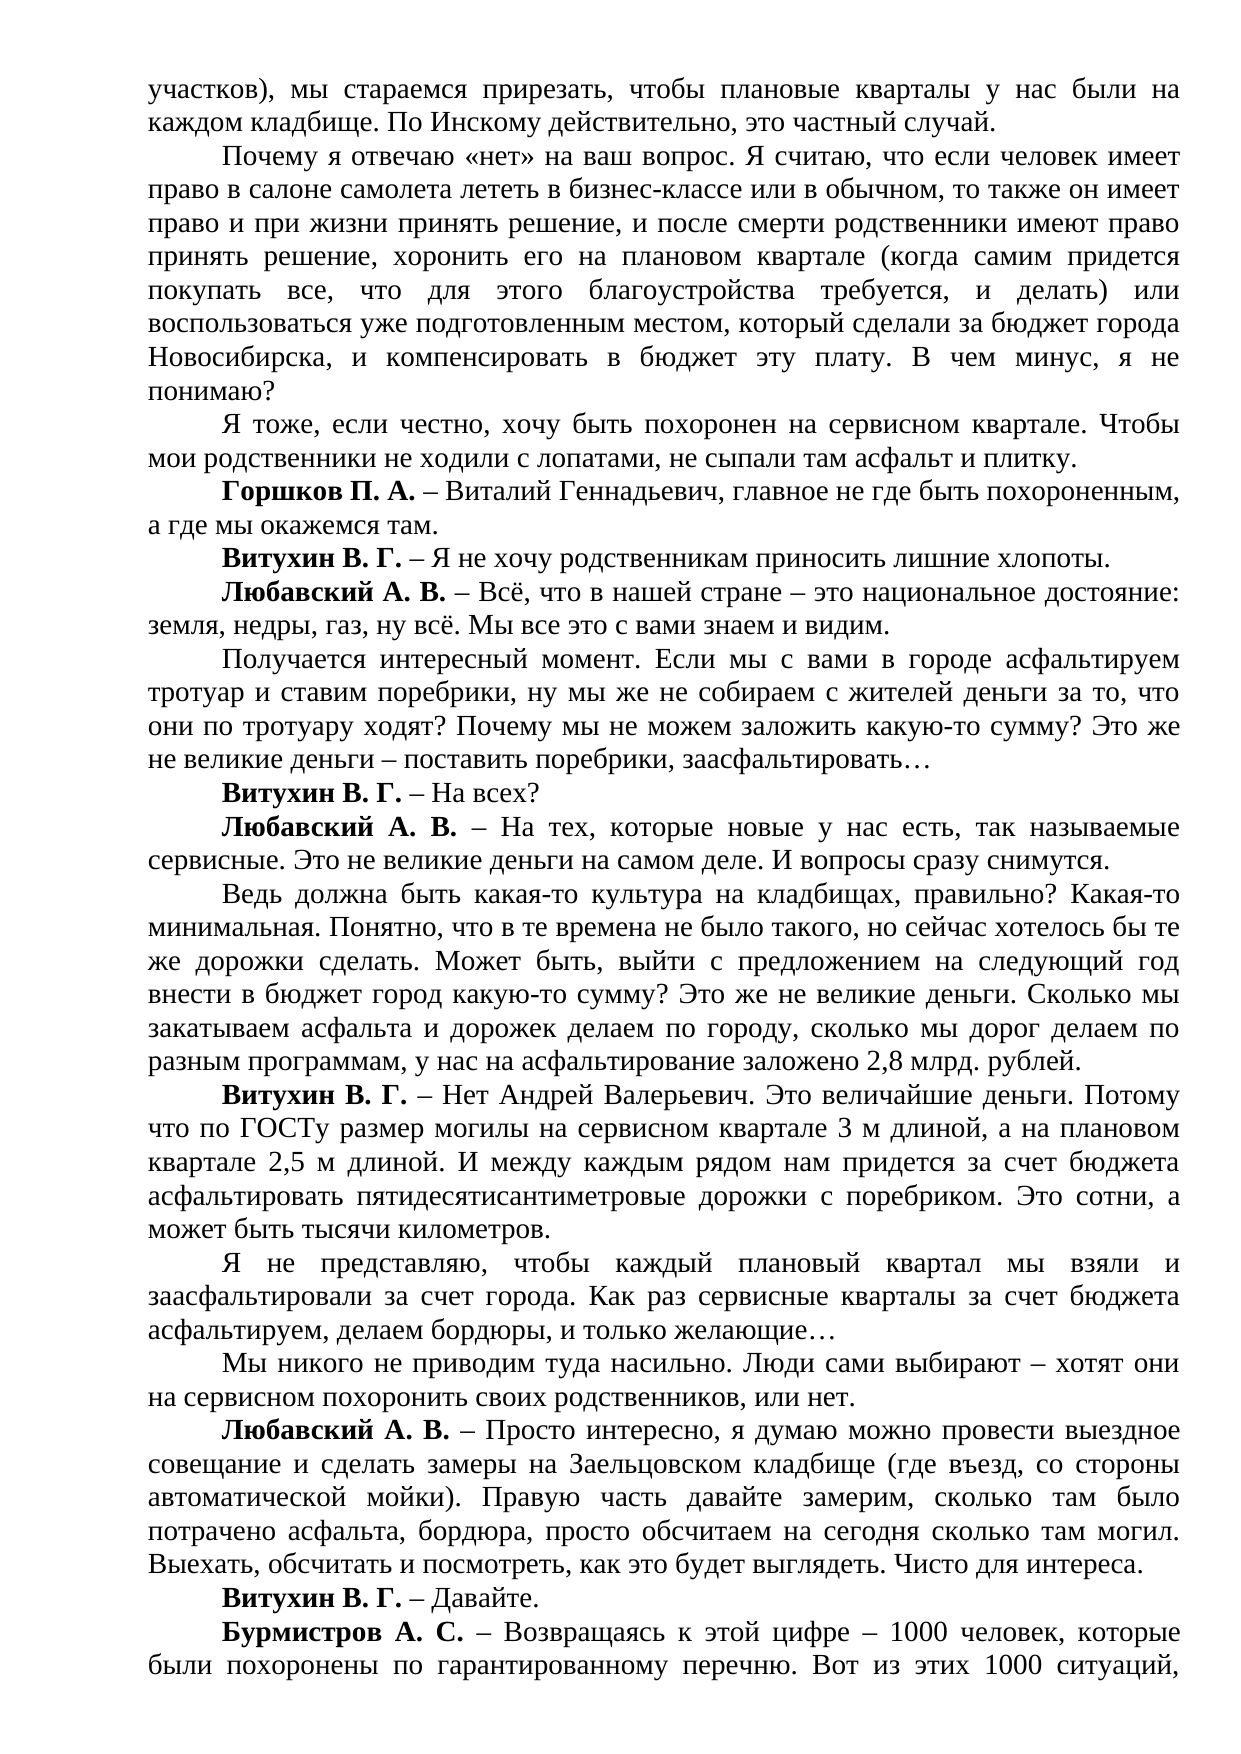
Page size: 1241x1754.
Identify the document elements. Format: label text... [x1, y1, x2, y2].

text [148, 71, 1181, 138]
text Витухин В. Г. – На всех? [148, 775, 1181, 809]
text Витухин В. Г. – Я не хочу родственникам приносить лишние хлопоты. [148, 540, 1181, 574]
text Ведь должна быть какая-то культура на кладбищах, правильно? Какая-то минимальная. Понятно, что в те времена не было такого, но сейчас хотелось бы те же дорожки сделать. Может быть, выйти с предложением на следующий год внести в бюджет город какую-то сумму? Это же не великие деньги. Сколько мы закатываем асфальта и дорожек делаем по городу, сколько мы дорог делаем по разным программам, у нас на асфальтирование заложено 2,8 млрд. рублей. [148, 876, 1181, 1077]
text Витухин В. Г. – Нет Андрей Валерьевич. Это величайшие деньги. Потому что по ГОСТу размер могилы на сервисном квартале 3 м длиной, а на плановом квартале 2,5 м длиной. И между каждым рядом нам придется за счет бюджета асфальтировать пятидесятисантиметровые дорожки с поребриком. Это сотни, а может быть тысячи километров. [148, 1077, 1181, 1245]
text Витухин В. Г. – Давайте. [148, 1580, 1181, 1614]
text Мы никого не приводим туда насильно. Люди сами выбирают – хотят они на сервисном похоронить своих родственников, или нет. [148, 1345, 1181, 1412]
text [148, 1614, 1181, 1681]
text Получается интересный момент. Если мы с вами в городе асфальтируем тротуар и ставим поребрики, ну мы же не собираем с жителей деньги за то, что они по тротуару ходят? Почему мы не можем заложить какую-то сумму? Это же не великие деньги – поставить поребрики, заасфальтировать… [148, 641, 1181, 775]
text Любавский А. В. – Всё, что в нашей стране – это национальное достояние: земля, недры, газ, ну всё. Мы все это с вами знаем и видим. [148, 574, 1181, 641]
text Горшков П. А. – Виталий Геннадьевич, главное не где быть похороненным, а где мы окажемся там. [148, 473, 1181, 540]
text Я тоже, если честно, хочу быть похоронен на сервисном квартале. Чтобы мои родственники не ходили с лопатами, не сыпали там асфальт и плитку. [148, 406, 1181, 473]
text Любавский А. В. – На тех, которые новые у нас есть, так называемые сервисные. Это не великие деньги на самом деле. И вопросы сразу снимутся. [148, 809, 1181, 876]
text Я не представляю, чтобы каждый плановый квартал мы взяли и заасфальтировали за счет города. Как раз сервисные кварталы за счет бюджета асфальтируем, делаем бордюры, и только желающие… [148, 1245, 1181, 1345]
text Почему я отвечаю «нет» на ваш вопрос. Я считаю, что если человек имеет право в салоне самолета лететь в бизнес-классе или в обычном, то также он имеет право и при жизни принять решение, и после смерти родственники имеют право принять решение, хоронить его на плановом квартале (когда самим придется покупать все, что для этого благоустройства требуется, и делать) или воспользоваться уже подготовленным местом, который сделали за бюджет города Новосибирска, и компенсировать в бюджет эту плату. В чем минус, я не понимаю? [148, 138, 1181, 406]
text Любавский А. В. – Просто интересно, я думаю можно провести выездное совещание и сделать замеры на Заельцовском кладбище (где въезд, со стороны автоматической мойки). Правую часть давайте замерим, сколько там было потрачено асфальта, бордюра, просто обсчитаем на сегодня сколько там могил. Выехать, обсчитать и посмотреть, как это будет выглядеть. Чисто для интереса. [148, 1412, 1181, 1580]
